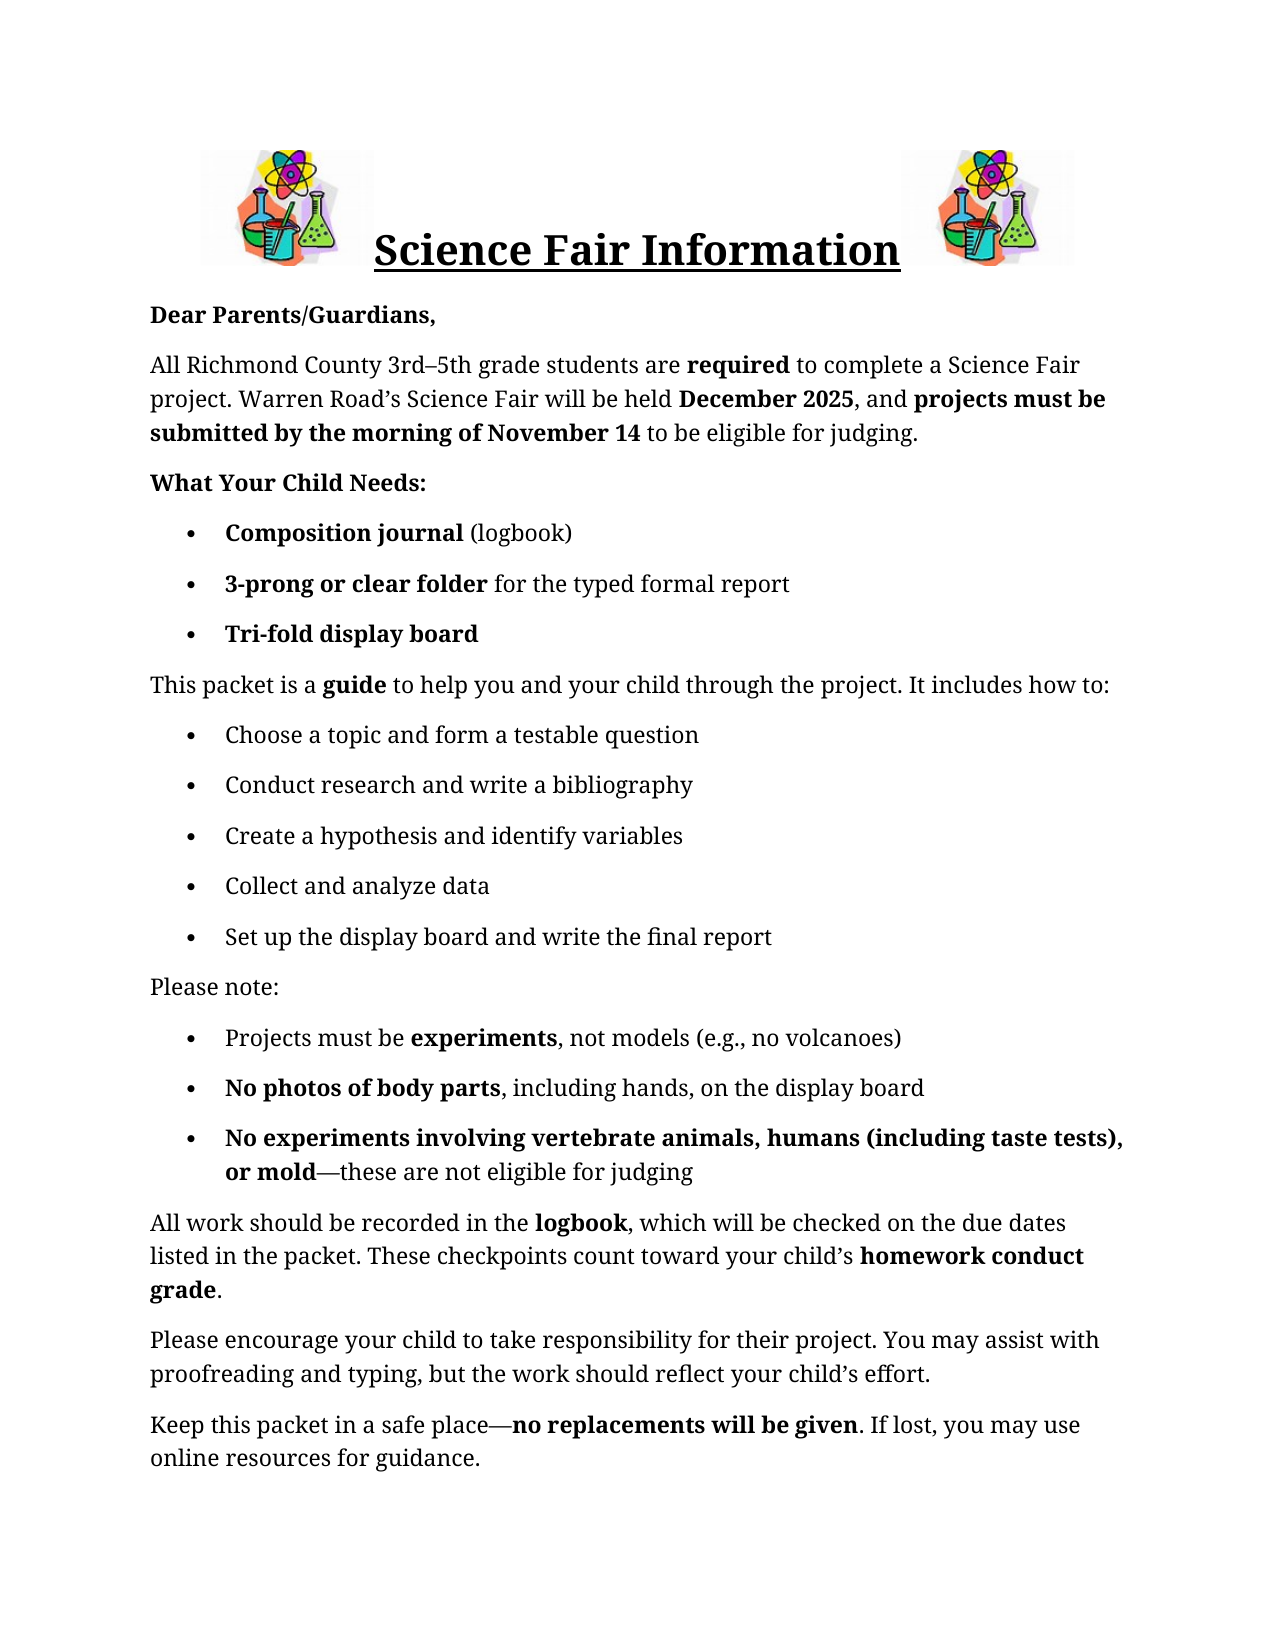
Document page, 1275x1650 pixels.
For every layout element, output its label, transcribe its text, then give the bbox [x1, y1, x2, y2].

text What Your Child Needs: [150, 467, 1125, 498]
text This packet is a guide to help you and your child through the project. It includes how to: [150, 669, 1125, 700]
text Please note: [150, 971, 1125, 1002]
text All work should be recorded in the logbook, which will be checked on the due dates listed in the packet. These checkpoints count toward your child’s homework conduct grade. [150, 1207, 1125, 1305]
list Collect and analyze data [187, 870, 1125, 902]
text All Richmond County 3rd–5th grade students are required to complete a Science Fair project. Warren Road’s Science Fair will be held December 2025, and projects must be submitted by the morning of November 14 to be eligible for judging. [150, 349, 1125, 448]
text Keep this packet in a safe place—no replacements will be given. If lost, you may use online resources for guidance. [150, 1409, 1125, 1474]
list Set up the display board and write the final report [187, 921, 1125, 952]
list Composition journal (logbook) [187, 517, 1125, 549]
text Dear Parents/Guardians, [150, 299, 1125, 330]
list Tri-fold display board [187, 618, 1125, 649]
list No experiments involving vertebrate animals, humans (including taste tests), or mold—these are not eligible for judging [187, 1122, 1125, 1187]
text Please encourage your child to take responsibility for their project. You may assist with proofreading and typing, but the work should reflect your child’s effort. [150, 1324, 1125, 1389]
picture [200, 150, 374, 266]
list 3-prong or clear folder for the typed formal report [187, 568, 1125, 599]
list Projects must be experiments, not models (e.g., no volcanoes) [187, 1022, 1125, 1053]
picture [901, 150, 1075, 266]
list Choose a topic and form a testable question [187, 719, 1125, 750]
list No photos of body parts, including hands, on the display board [187, 1072, 1125, 1103]
list Conduct research and write a bibliography [187, 769, 1125, 801]
list Create a hypothesis and identify variables [187, 820, 1125, 851]
